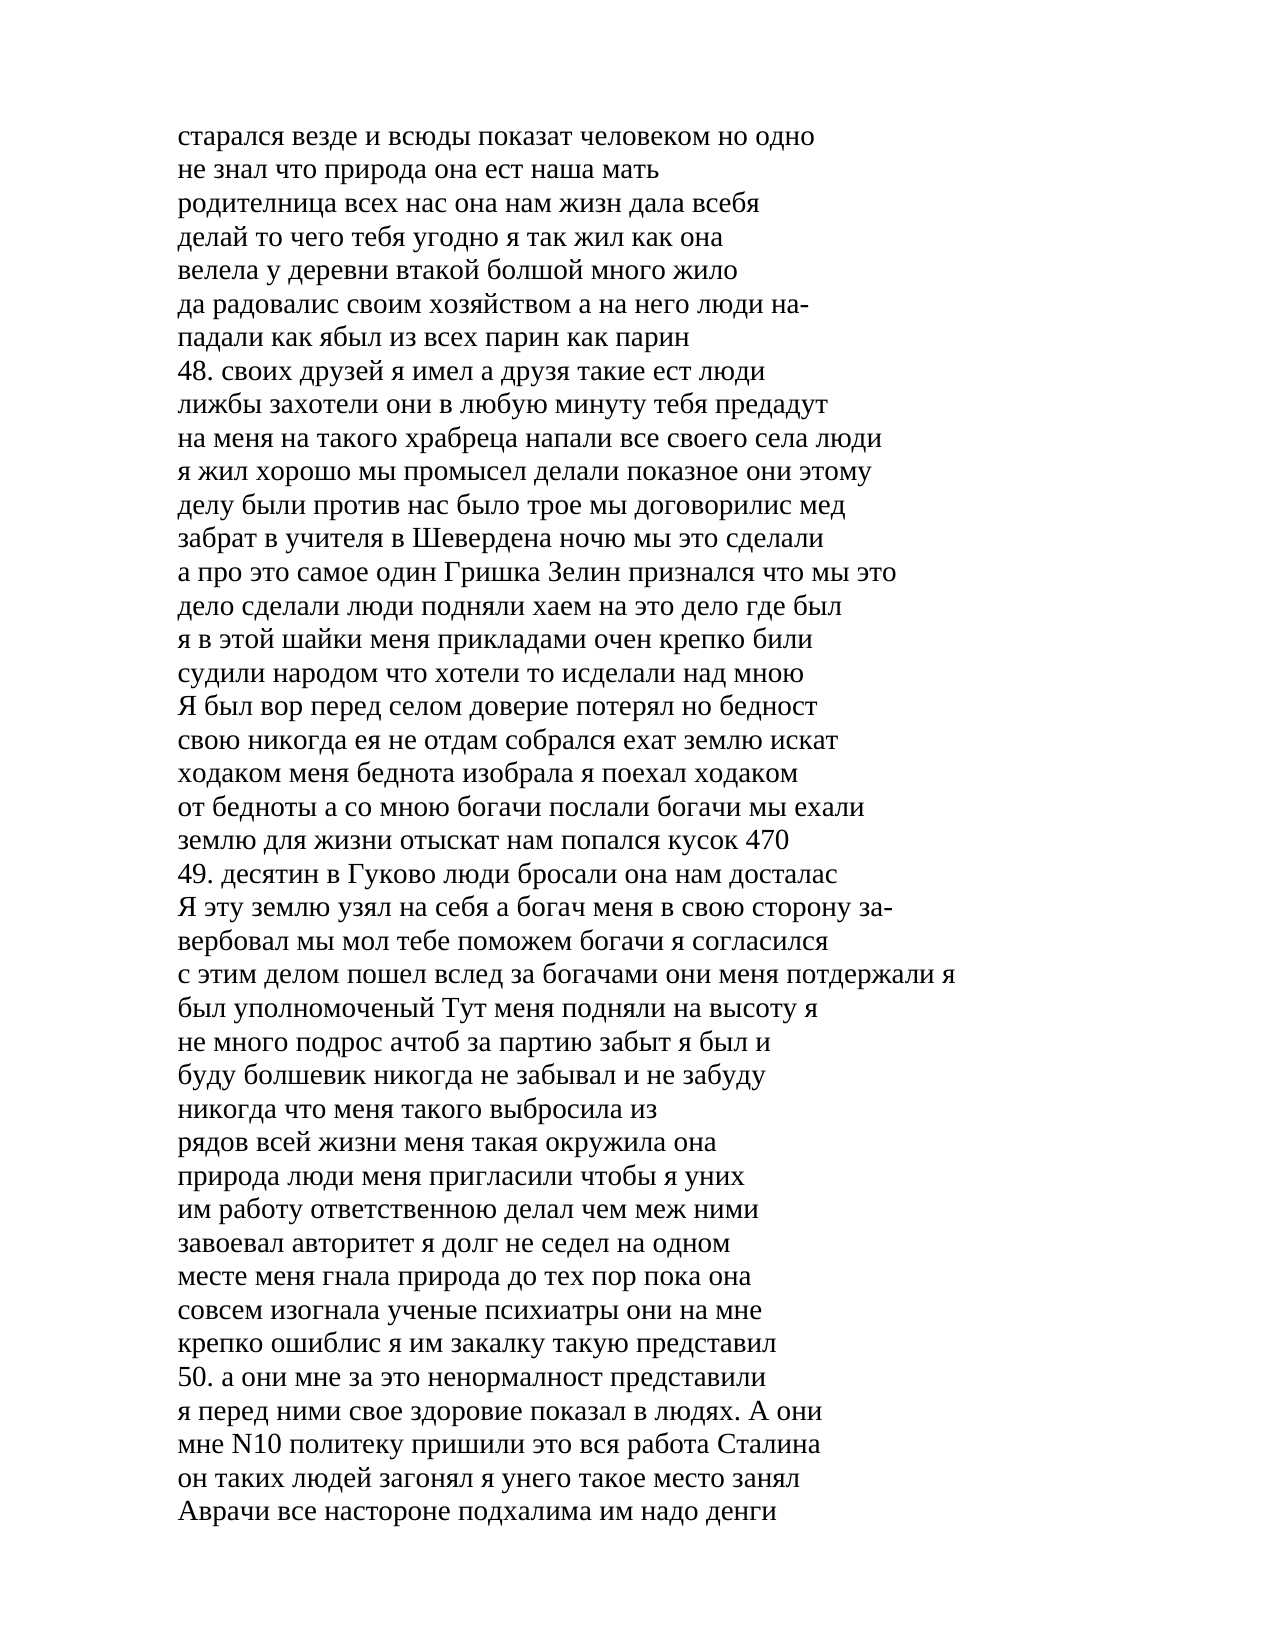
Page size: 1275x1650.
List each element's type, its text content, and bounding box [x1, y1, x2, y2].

text ходаком меня беднота изобрала я поехал ходаком [177, 755, 1186, 789]
text рядов всей жизни меня такая окружила она [177, 1124, 1186, 1158]
text свою никогда ея не отдам собрался ехат землю искат [177, 722, 1186, 755]
text буду болшевик никогда не забывал и не забуду [177, 1057, 1186, 1091]
text он таких людей загонял я унего такое место занял [177, 1460, 1186, 1493]
text велела у деревни втакой болшой много жило [177, 252, 1186, 286]
text на меня на такого храбреца напали все своего села люди [177, 420, 1186, 453]
text завоевал авторитет я долг не седел на одном [177, 1225, 1186, 1258]
text совсем изогнала ученые психиатры они на мне [177, 1292, 1186, 1326]
text я перед ними свое здоровие показал в людях. А они [177, 1393, 1186, 1426]
text не знал что природа она ест наша мать [177, 152, 1186, 185]
text крепко ошиблис я им закалку такую представил [177, 1326, 1186, 1359]
text от бедноты а со мною богачи послали богачи мы ехали [177, 789, 1186, 822]
text я жил хорошо мы промысел делали показное они этому [177, 453, 1186, 487]
text падали как ябыл из всех парин как парин [177, 319, 1186, 353]
text мне N10 политеку пришили это вся работа Сталина [177, 1426, 1186, 1460]
text а про это самое один Гришка Зелин признался что мы это [177, 554, 1186, 588]
text был уполномоченый Тут меня подняли на высоту я [177, 990, 1186, 1024]
text да радовалис своим хозяйством а на него люди на- [177, 286, 1186, 319]
text родителница всех нас она нам жизн дала всебя [177, 185, 1186, 219]
text делу были против нас было трое мы договорилис мед [177, 487, 1186, 521]
text судили народом что хотели то исделали над мною [177, 655, 1186, 688]
text старался везде и всюды показат человеком но одно [177, 118, 1186, 152]
text с этим делом пошел вслед за богачами они меня потдержали я [177, 957, 1186, 990]
text вербовал мы мол тебе поможем богачи я согласился [177, 923, 1186, 957]
text делай то чего тебя угодно я так жил как она [177, 219, 1186, 252]
text 48. своих друзей я имел а друзя такие ест люди [177, 353, 1186, 386]
text Аврачи все настороне подхалима им надо денги [177, 1493, 1186, 1527]
text Я эту землю узял на себя а богач меня в свою сторону за- [177, 889, 1186, 923]
text я в этой шайки меня прикладами очен крепко били [177, 621, 1186, 655]
text 50. а они мне за это ненормалност представили [177, 1359, 1186, 1393]
text им работу ответственною делал чем меж ними [177, 1191, 1186, 1225]
text Я был вор перед селом доверие потерял но бедност [177, 688, 1186, 722]
text забрат в учителя в Шевердена ночю мы это сделали [177, 521, 1186, 554]
text природа люди меня пригласили чтобы я уних [177, 1158, 1186, 1191]
text 49. десятин в Гуково люди бросали она нам досталас [177, 856, 1186, 889]
text землю для жизни отыскат нам попался кусок 470 [177, 822, 1186, 856]
text не много подрос ачтоб за партию забыт я был и [177, 1024, 1186, 1057]
text дело сделали люди подняли хаем на это дело где был [177, 588, 1186, 621]
text месте меня гнала природа до тех пор пока она [177, 1258, 1186, 1292]
text лижбы захотели они в любую минуту тебя предадут [177, 386, 1186, 420]
text никогда что меня такого выбросила из [177, 1091, 1186, 1124]
